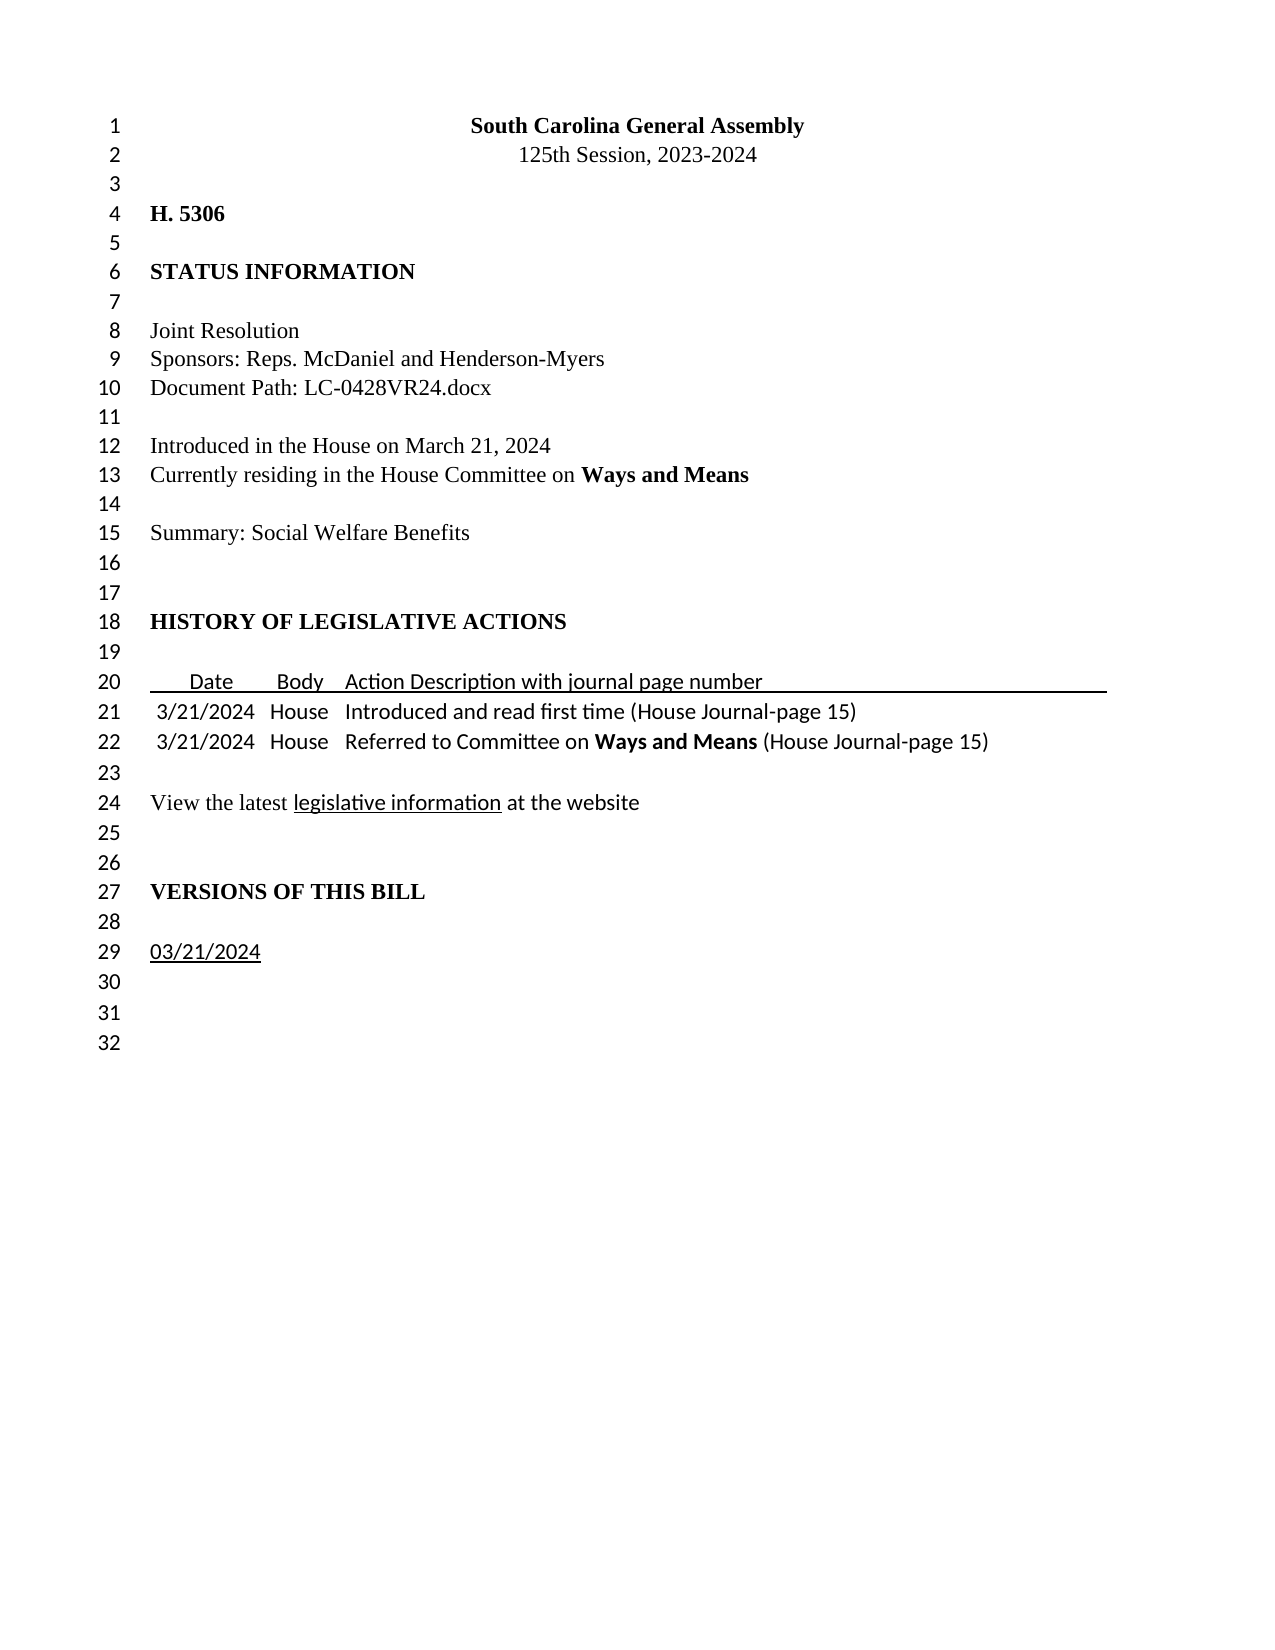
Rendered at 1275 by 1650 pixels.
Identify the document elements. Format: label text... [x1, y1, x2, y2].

text 125th Session, 2023-2024 [150, 141, 1125, 167]
text VERSIONS OF THIS BILL [150, 878, 1125, 905]
text STATUS INFORMATION [150, 258, 1125, 284]
text Document Path: LC-0428VR24.docx [150, 374, 1125, 400]
text View the latest legislative information at the website [150, 788, 1125, 816]
text HISTORY OF LEGISLATIVE ACTIONS [150, 608, 1125, 635]
text Introduced in the House on March 21, 2024 [150, 432, 1125, 459]
text Currently residing in the House Committee on Ways and Means [150, 461, 1125, 487]
text 03/21/2024 [150, 937, 1125, 965]
text H. 5306 [150, 199, 1125, 226]
text South Carolina General Assembly [150, 112, 1125, 139]
text Summary: Social Welfare Benefits [150, 519, 1125, 546]
text 3/21/2024 House Introduced and read first time (House Journal-page 15) [150, 697, 1125, 725]
text 3/21/2024 House Referred to Committee on Ways and Means (House Journal-page 15) [150, 727, 1125, 755]
text Sponsors: Reps. McDaniel and Henderson-Myers [150, 345, 1125, 372]
text Joint Resolution [150, 317, 1125, 343]
text Date Body Action Description with journal page number [150, 667, 1125, 695]
